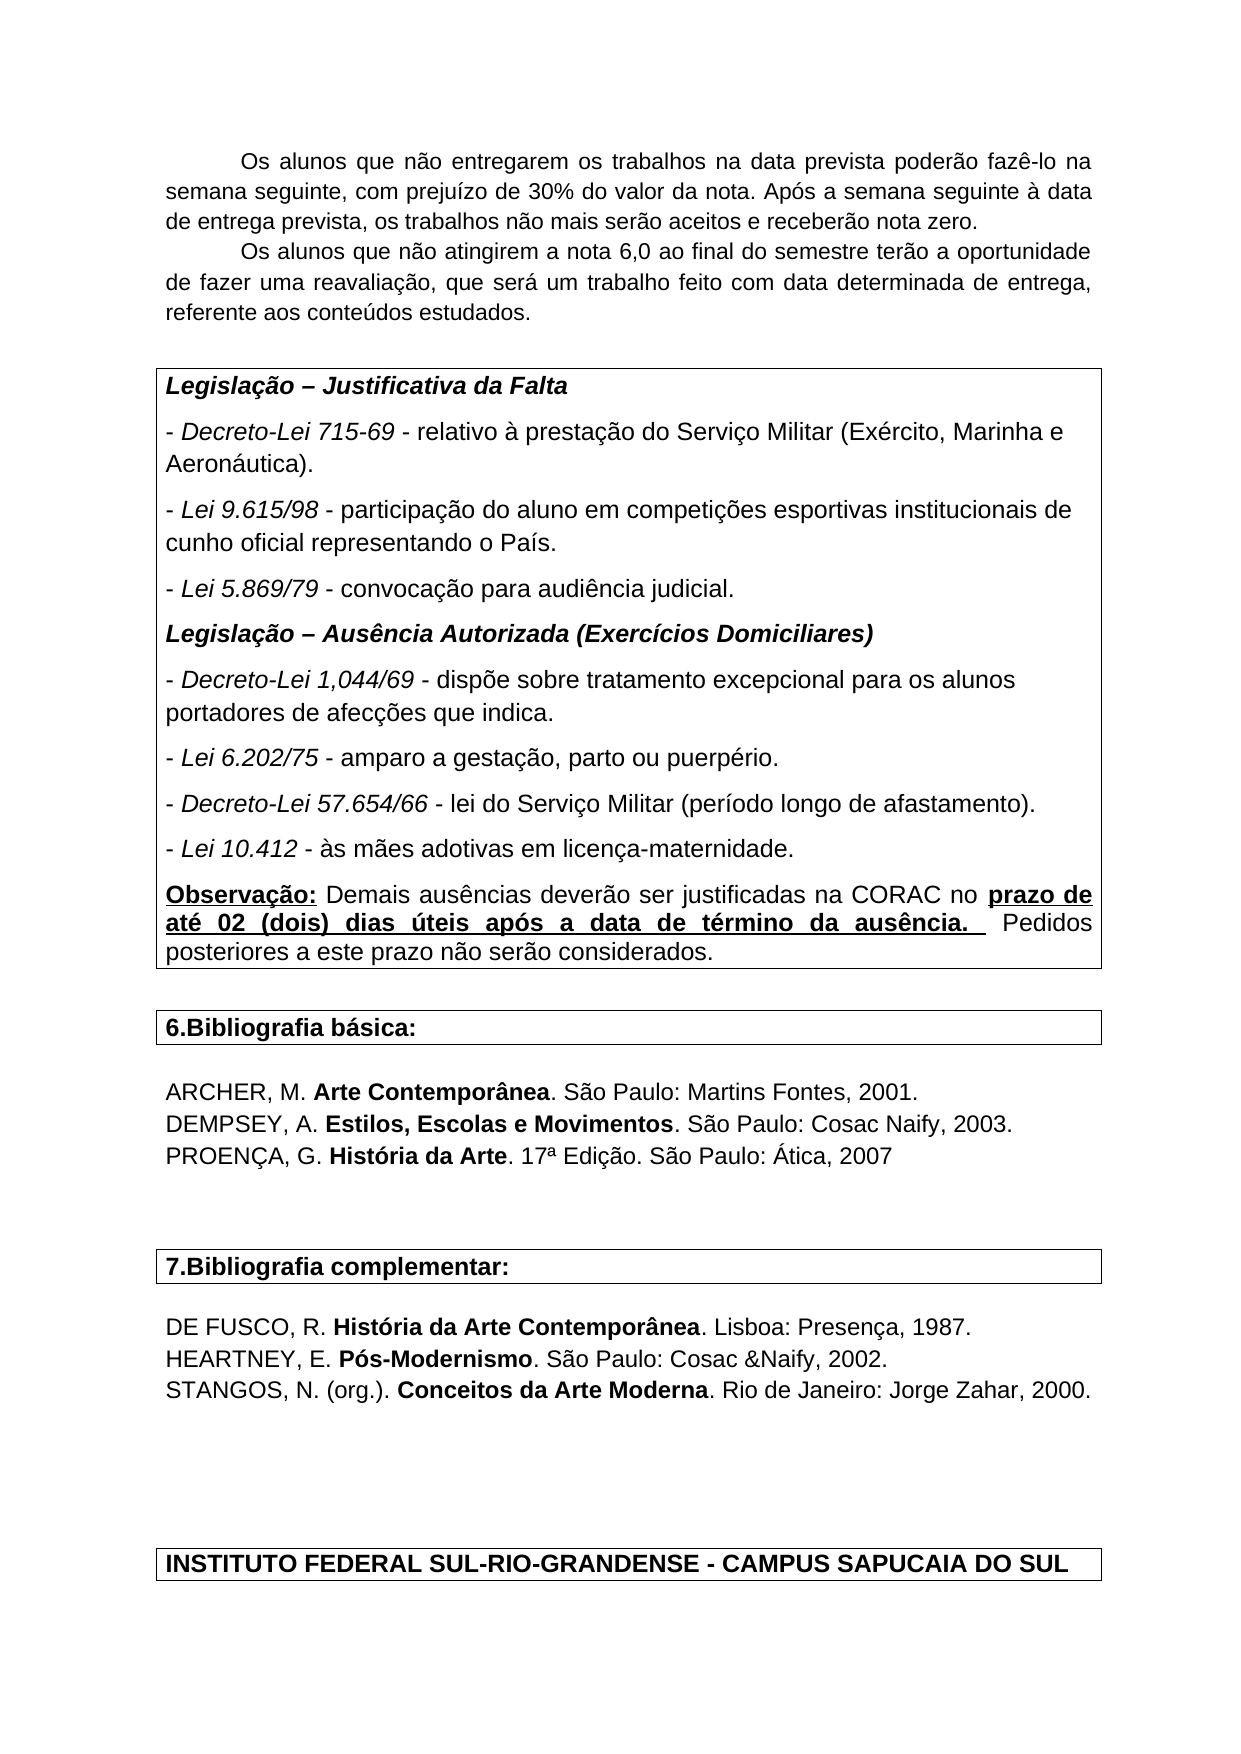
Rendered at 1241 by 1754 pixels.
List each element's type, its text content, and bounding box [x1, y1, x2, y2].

text - Lei 9.615/98 - participação do aluno em competições esportivas institucionais de cunho oficial representando o País. [157, 492, 1101, 557]
text - Lei 6.202/75 - amparo a gestação, parto ou puerpério. [157, 740, 1101, 772]
subtitle 6.Bibliografia básica: [157, 1011, 1101, 1044]
text - Decreto-Lei 1,044/69 - dispõe sobre tratamento excepcional para os alunos portadores de afecções que indica. [157, 661, 1101, 726]
text DE FUSCO, R. História da Arte Contemporânea. Lisboa: Presença, 1987. [165, 1313, 1092, 1341]
text - Decreto-Lei 715-69 - relativo à prestação do Serviço Militar (Exército, Marinha e Aeronáutica). [157, 413, 1101, 478]
text Os alunos que não atingirem a nota 6,0 ao final do semestre terão a oportunidade de fazer uma reavaliação, que será um trabalho feito com data determinada de entrega, referente aos conteúdos estudados. [165, 238, 1092, 325]
text DEMPSEY, A. Estilos, Escolas e Movimentos. São Paulo: Cosac Naify, 2003. [165, 1110, 1092, 1138]
text PROENÇA, G. História da Arte. 17ª Edição. São Paulo: Ática, 2007 [165, 1142, 1092, 1169]
text Legislação – Justificativa da Falta [157, 369, 1101, 400]
text - Lei 5.869/79 - convocação para audiência judicial. [157, 570, 1101, 602]
text - Decreto-Lei 57.654/66 - lei do Serviço Militar (período longo de afastamento). [157, 786, 1101, 817]
text 7.Bibliografia complementar: [157, 1250, 1101, 1283]
text ARCHER, M. Arte Contemporânea. São Paulo: Martins Fontes, 2001. [165, 1078, 1092, 1106]
text HEARTNEY, E. Pós-Modernismo. São Paulo: Cosac &Naify, 2002. [165, 1344, 1092, 1372]
text INSTITUTO FEDERAL SUL-RIO-GRANDENSE - CAMPUS SAPUCAIA DO SUL [157, 1549, 1101, 1580]
text STANGOS, N. (org.). Conceitos da Arte Moderna. Rio de Janeiro: Jorge Zahar, 2000. [165, 1376, 1092, 1404]
text Legislação – Ausência Autorizada (Exercícios Domiciliares) [157, 616, 1101, 648]
text Os alunos que não entregarem os trabalhos na data prevista poderão fazê-lo na semana seguinte, com prejuízo de 30% do valor da nota. Após a semana seguinte à data de entrega prevista, os trabalhos não mais serão aceitos e receberão nota zero. [165, 148, 1092, 234]
text - Lei 10.412 - às mães adotivas em licença-maternidade. [157, 831, 1101, 863]
text Observação: Demais ausências deverão ser justificadas na CORAC no prazo de até 02 (dois) dias úteis após a data de término da ausência. Pedidos posteriores a este prazo não serão considerados. [157, 877, 1101, 968]
